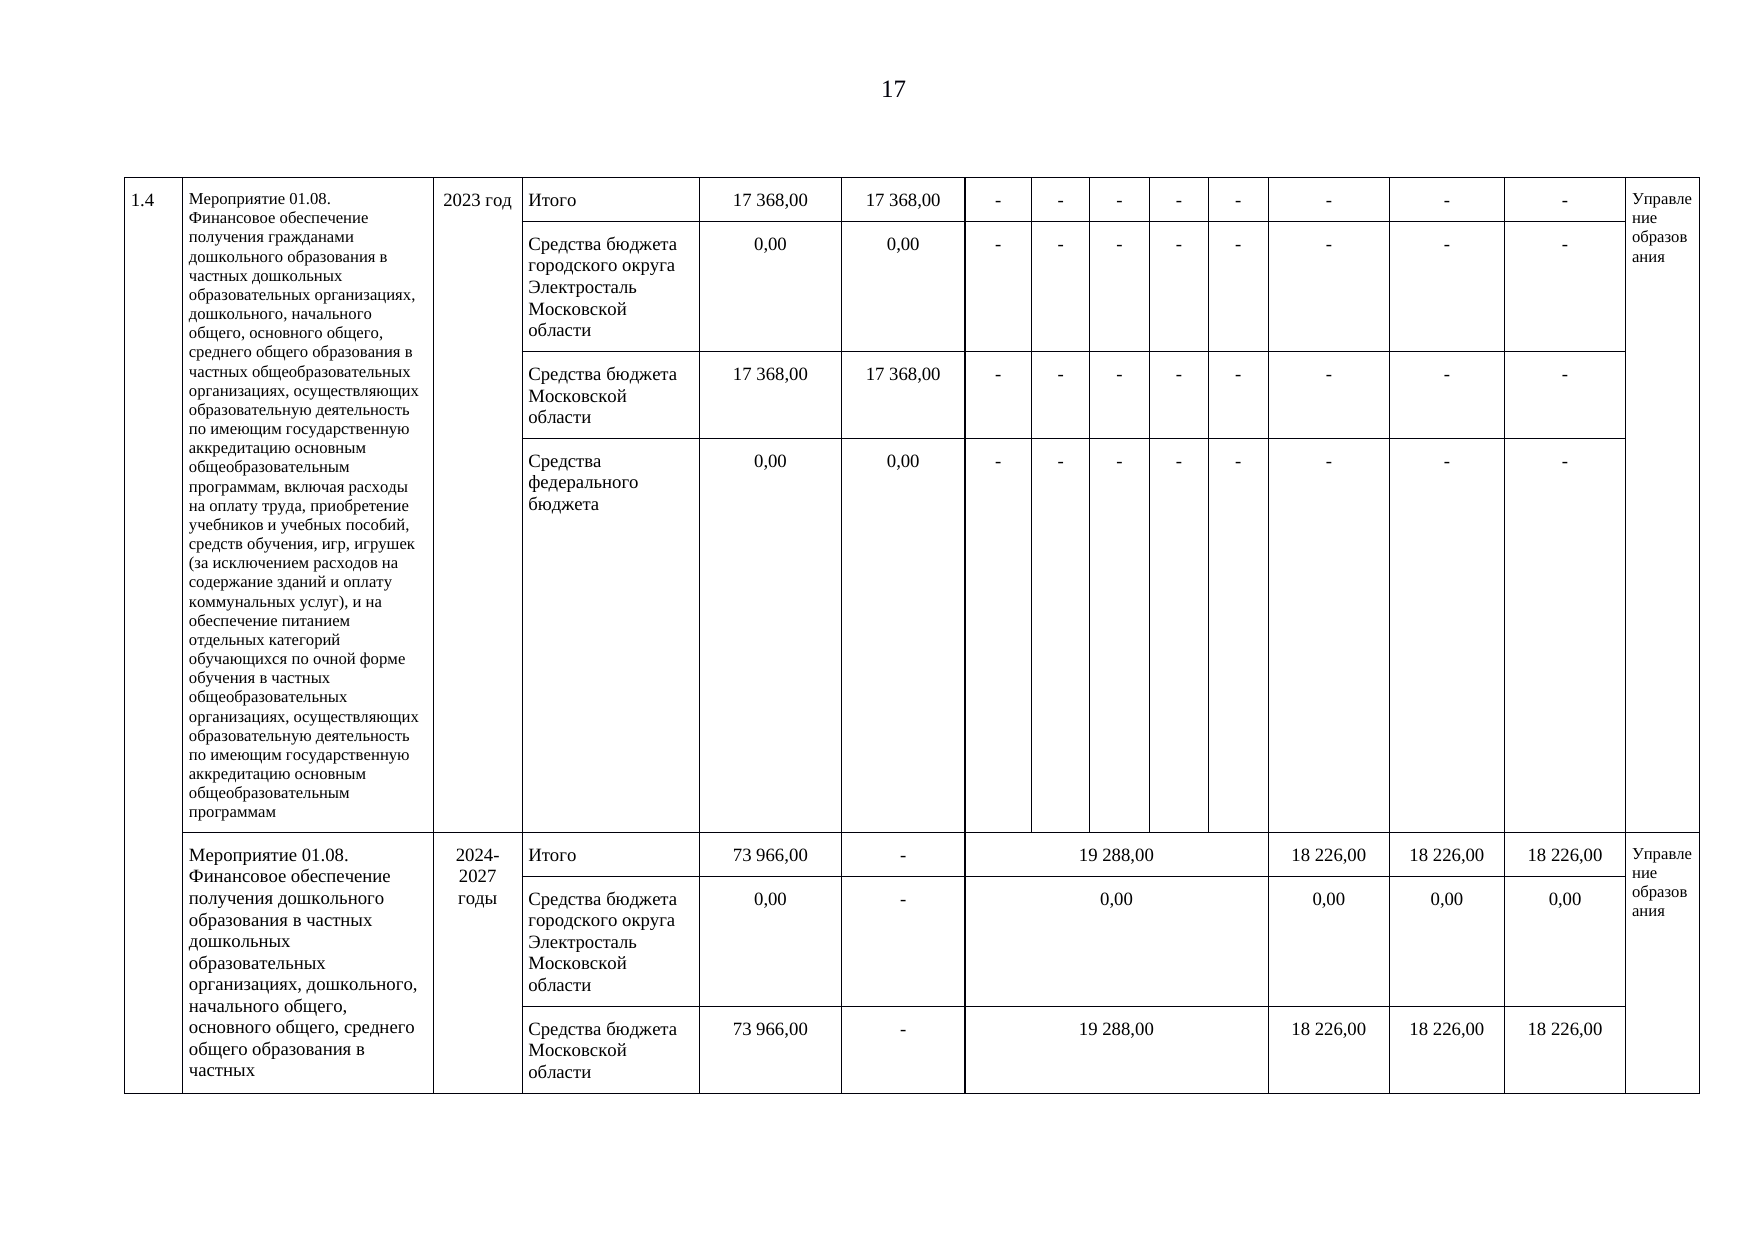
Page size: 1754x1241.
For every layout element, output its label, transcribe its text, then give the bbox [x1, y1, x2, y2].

table_cell - [842, 833, 964, 876]
table_cell Мероприятие 01.08. Финансовое обеспечение получения дошкольного образования в частных дошкольных образовательных организациях, дошкольного, начального общего, основного общего, среднего общего образования в частных общеобразовательных организациях, осуществляющих образовательную деятельность по имеющим государственную аккредитацию основным общеобразовательным программам, включая расходы на оплату труда, приобретение учебников и учебных пособий, средств обучения, игр, игрушек (за исключением расходов на содержание зданий и оплату коммунальных услуг) [183, 833, 433, 1093]
table_cell - [1090, 222, 1149, 351]
table_cell 73 966,00 [700, 833, 841, 876]
table_cell - [966, 439, 1031, 832]
table_cell - [1090, 352, 1149, 438]
table_cell 18 226,00 [1390, 833, 1504, 876]
table_cell - [1090, 439, 1149, 832]
table_cell 73 966,00 [700, 1007, 841, 1093]
table_cell Средства бюджета городского округа Электросталь Московской области [523, 222, 699, 351]
table_cell Средства бюджета Московской области [523, 1007, 699, 1093]
table_cell Итого [523, 833, 699, 876]
table_cell - [1150, 352, 1208, 438]
table_cell - [1505, 178, 1625, 221]
table_cell - [1032, 222, 1089, 351]
table_cell - [1505, 439, 1625, 832]
table_cell - [966, 222, 1031, 351]
table_cell - [1209, 439, 1268, 832]
table_cell 0,00 [842, 222, 964, 351]
table_cell Мероприятие 01.08. Финансовое обеспечение получения гражданами дошкольного образования в частных дошкольных образовательных организациях, дошкольного, начального общего, основного общего, среднего общего образования в частных общеобразовательных организациях, осуществляющих образовательную деятельность по имеющим государственную аккредитацию основным общеобразовательным программам, включая расходы на оплату труда, приобретение учебников и учебных пособий, средств обучения, игр, игрушек (за исключением расходов на содержание зданий и оплату коммунальных услуг), и на обеспечение питанием отдельных категорий обучающихся по очной форме обучения в частных общеобразовательных организациях, осуществляющих образовательную деятельность по имеющим государственную аккредитацию основным общеобразовательным программам [183, 178, 433, 832]
table_cell 18 226,00 [1505, 1007, 1625, 1093]
table_cell - [1390, 352, 1504, 438]
table_cell 17 368,00 [842, 178, 964, 221]
table_cell - [1209, 178, 1268, 221]
table_cell - [1090, 178, 1149, 221]
table_cell 17 368,00 [700, 178, 841, 221]
table_cell 0,00 [966, 877, 1268, 1006]
table_cell - [1269, 439, 1389, 832]
table_cell Средства бюджета городского округа Электросталь Московской области [523, 877, 699, 1006]
table_cell - [1269, 178, 1389, 221]
table_cell 0,00 [842, 439, 964, 832]
table_cell 0,00 [700, 877, 841, 1006]
table_cell - [966, 352, 1031, 438]
table_cell - [1150, 178, 1208, 221]
table_cell 0,00 [1269, 877, 1389, 1006]
table_cell 19 288,00 [966, 1007, 1268, 1093]
table_cell - [1505, 352, 1625, 438]
table_cell - [1150, 439, 1208, 832]
table_cell 18 226,00 [1269, 1007, 1389, 1093]
table_cell 17 368,00 [842, 352, 964, 438]
table_cell 18 226,00 [1269, 833, 1389, 876]
table_cell 1.4 [125, 178, 182, 1093]
table_cell 0,00 [1505, 877, 1625, 1006]
table_cell - [1505, 222, 1625, 351]
table_cell Управление образования [1626, 178, 1699, 832]
table_cell - [1390, 178, 1504, 221]
table_cell - [1390, 222, 1504, 351]
table_cell Итого [523, 178, 699, 221]
table_cell 0,00 [700, 222, 841, 351]
table_cell - [842, 877, 964, 1006]
table_cell - [1032, 439, 1089, 832]
table_cell 0,00 [700, 439, 841, 832]
table_cell - [1032, 178, 1089, 221]
table_cell Средства бюджета Московской области [523, 352, 699, 438]
table_cell - [1269, 222, 1389, 351]
table_cell 0,00 [1390, 877, 1504, 1006]
table_cell - [842, 1007, 964, 1093]
table_cell - [1390, 439, 1504, 832]
table_cell Средства федерального бюджета [523, 439, 699, 832]
table_cell - [1032, 352, 1089, 438]
table_cell - [1269, 352, 1389, 438]
table_cell 2024-2027 годы [434, 833, 522, 1093]
table_cell - [966, 178, 1031, 221]
table_cell - [1209, 352, 1268, 438]
table_cell Управление образования [1626, 833, 1699, 1093]
table_cell 17 368,00 [700, 352, 841, 438]
table_cell - [1209, 222, 1268, 351]
table_cell - [1150, 222, 1208, 351]
table_cell 19 288,00 [966, 833, 1268, 876]
table_cell 18 226,00 [1505, 833, 1625, 876]
table_cell 2023 год [434, 178, 522, 832]
table_cell 18 226,00 [1390, 1007, 1504, 1093]
